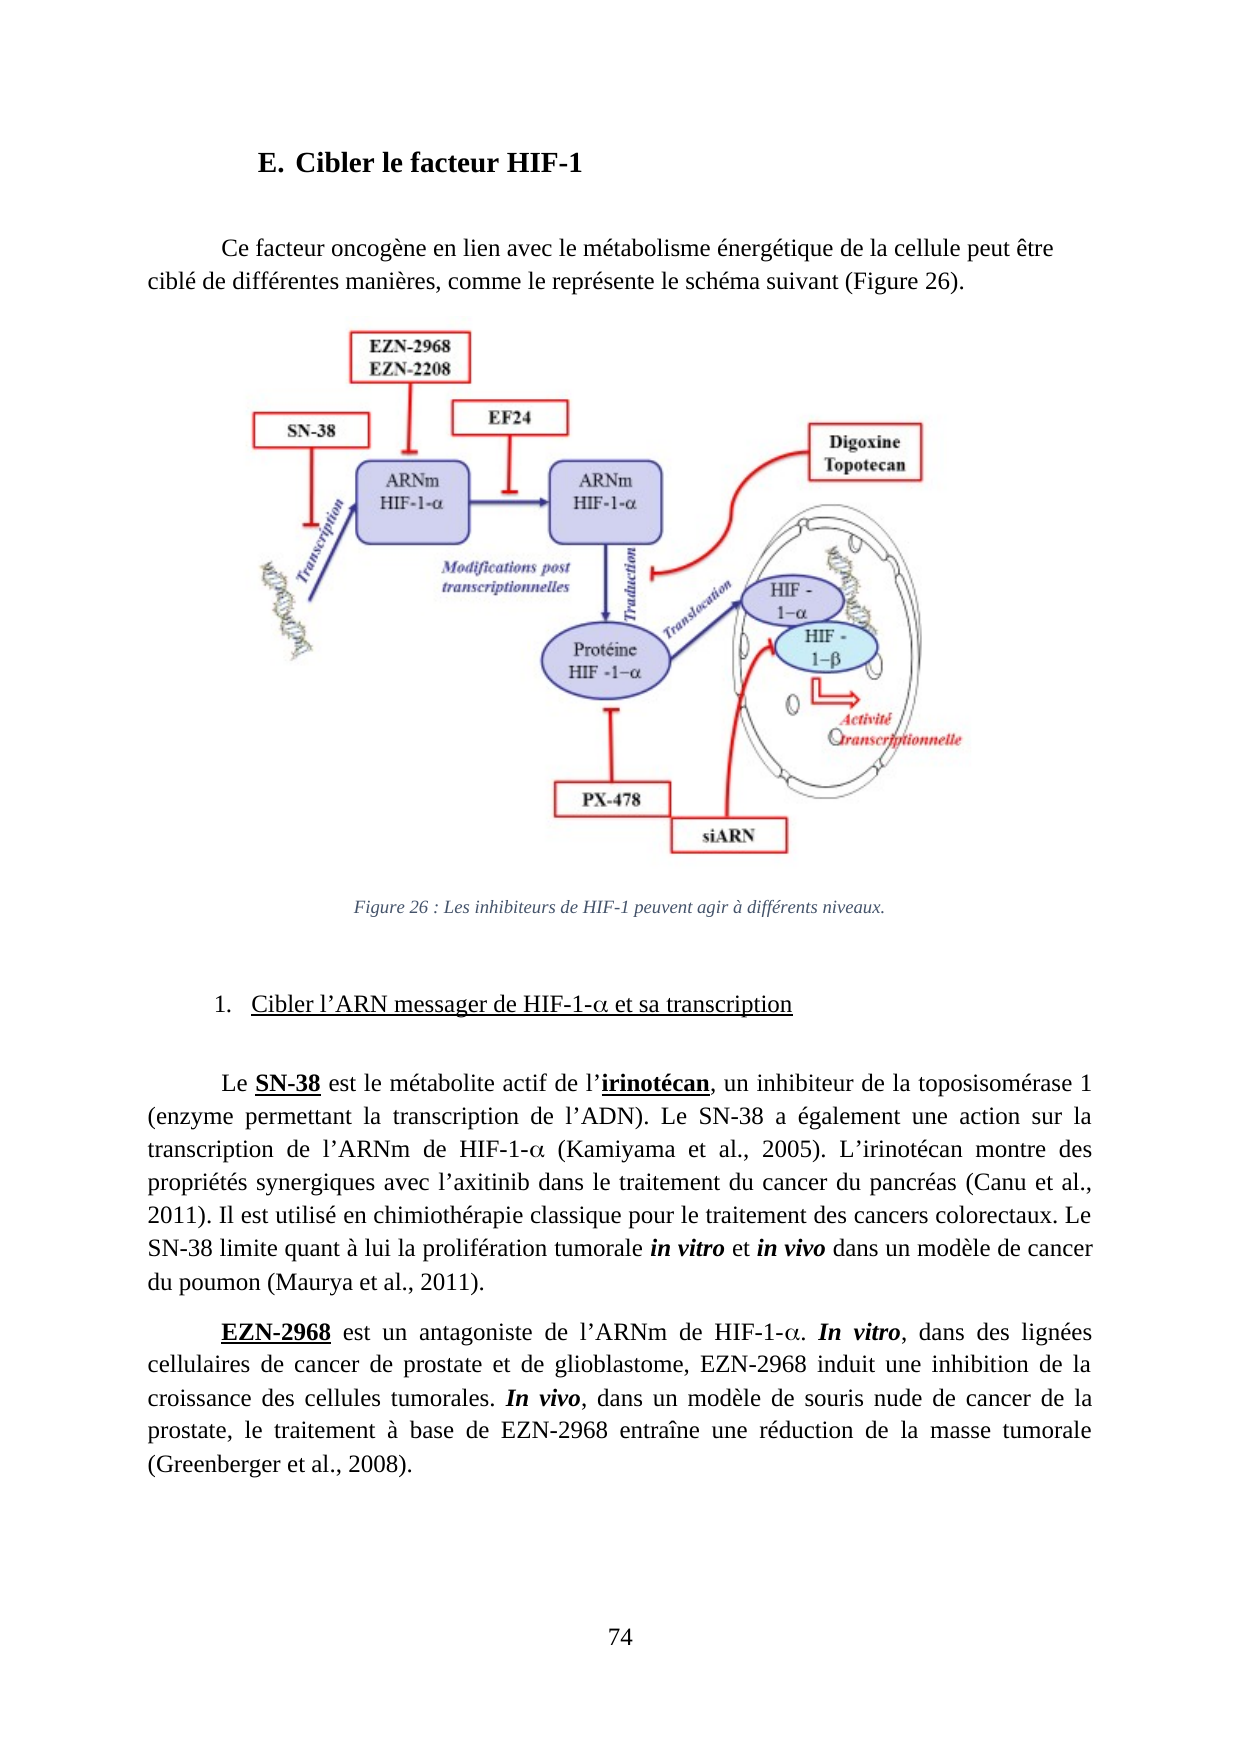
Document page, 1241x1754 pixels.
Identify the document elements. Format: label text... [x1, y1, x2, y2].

text Ce facteur oncogène en lien avec le métabolisme énergétique de la cellule peut être ciblé de différentes manières, comme le représente le schéma suivant (Figure 26). [147, 233, 1105, 294]
text EZN-2968 est un antagoniste de l’ARNm de HIF-1-. In vitro, dans des lignées cellulaires de cancer de prostate et de glioblastome, EZN-2968 induit une inhibition de la croissance des cellules tumorales. In vivo, dans un modèle de souris nude de cancer de la prostate, le traitement à base de EZN-2968 entraîne une réduction de la masse tumorale (Greenberger et al., 2008). [147, 1317, 1093, 1477]
picture [221, 316, 972, 879]
list Cibler l’ARN messager de HIF-1- et sa transcription [213, 989, 1105, 1018]
subtitle Cibler le facteur HIF-1 [258, 145, 1105, 179]
text Le SN-38 est le métabolite actif de l’irinotécan, un inhibiteur de la toposisomérase 1 (enzyme permettant la transcription de l’ADN). Le SN-38 a également une action sur la transcription de l’ARNm de HIF-1- (Kamiyama et al., 2005). L’irinotécan montre des propriétés synergiques avec l’axitinib dans le traitement du cancer du pancréas (Canu et al., 2011). Il est utilisé en chimiothérapie classique pour le traitement des cancers colorectaux. Le SN-38 limite quant à lui la prolifération tumorale in vitro et in vivo dans un modèle de cancer du poumon (Maurya et al., 2011). [147, 1068, 1093, 1295]
